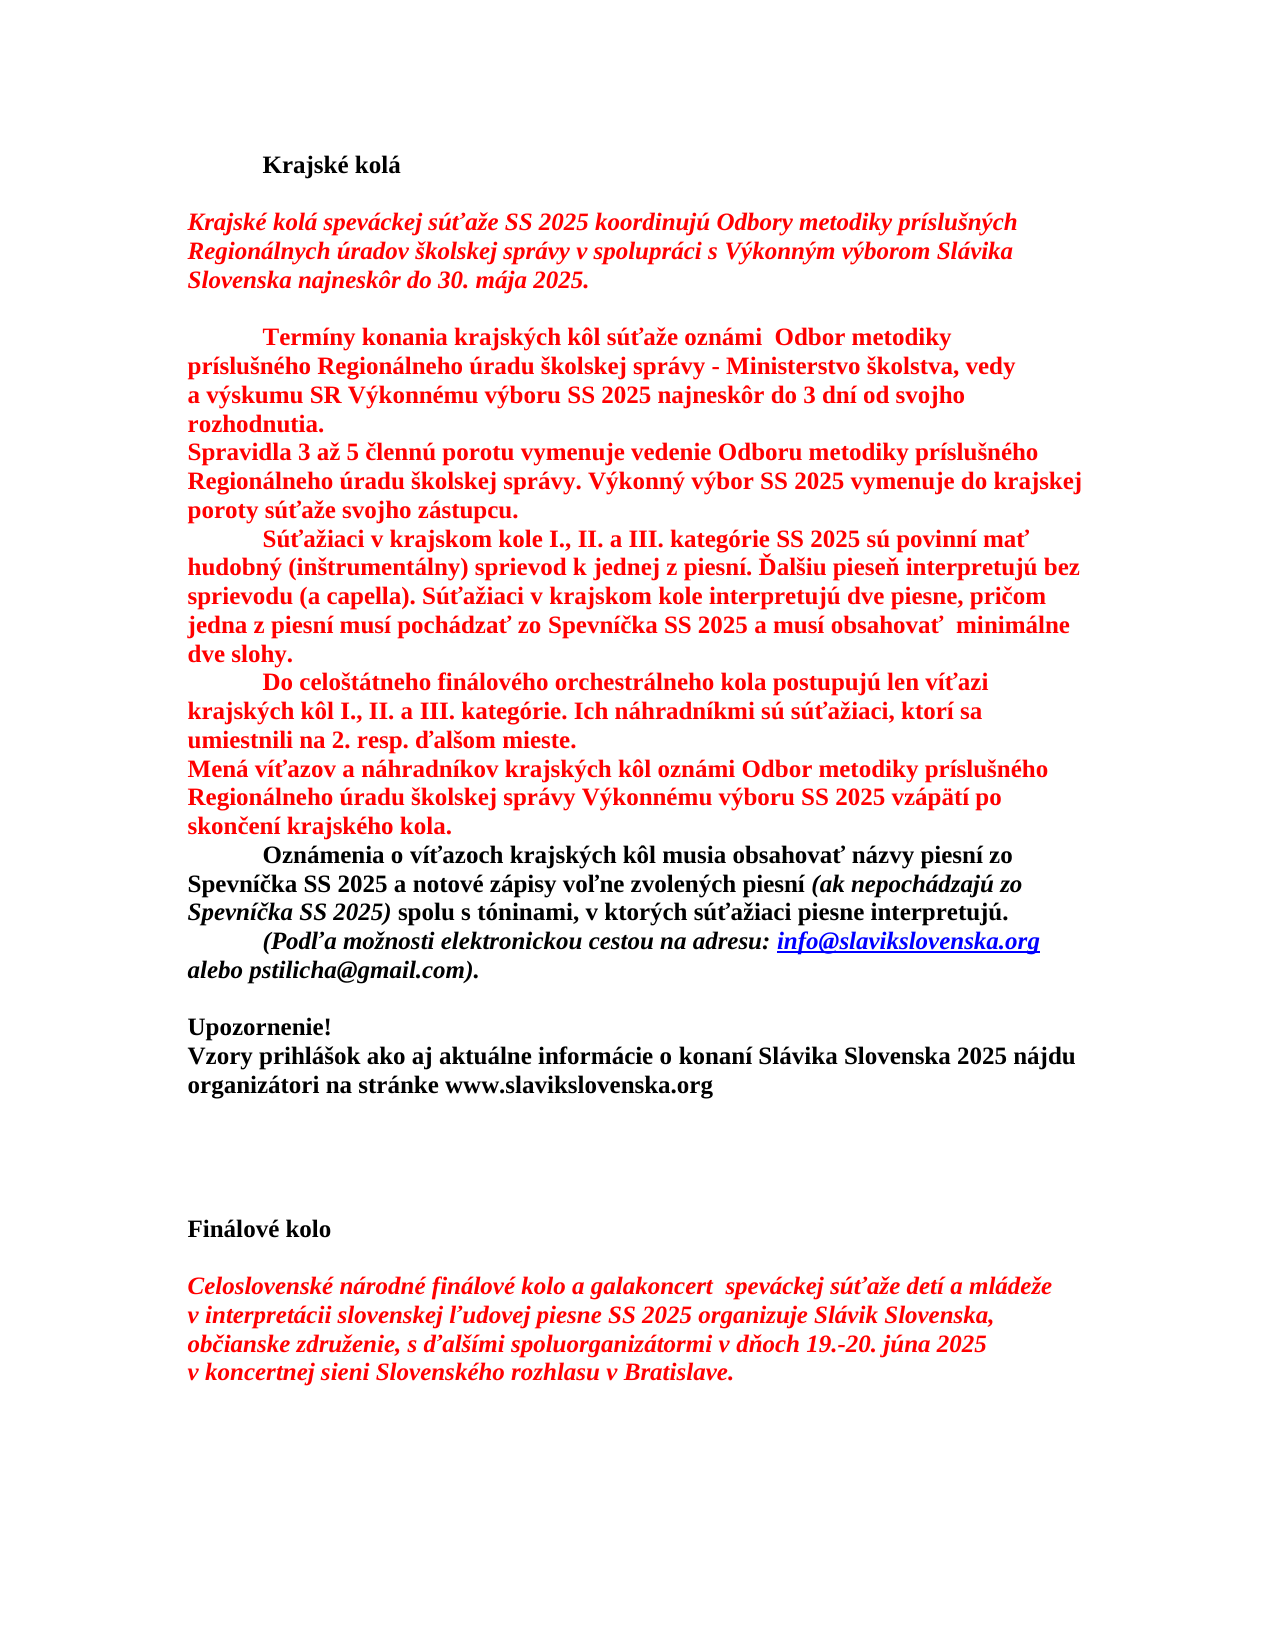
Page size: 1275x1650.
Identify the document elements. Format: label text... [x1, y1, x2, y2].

text Do celoštátneho finálového orchestrálneho kola postupujú len víťazi krajských kôl I., II. a III. kategórie. Ich náhradníkmi sú súťažiaci, ktorí sa umiestnili na 2. resp. ďalšom mieste. [187, 667, 1087, 754]
text Krajské kolá speváckej súťaže SS 2025 koordinujú Odbory metodiky príslušných Regionálnych úradov školskej správy v spolupráci s Výkonným výborom Slávika Slovenska najneskôr do 30. mája 2025. [187, 207, 1087, 294]
text Spravidla 3 až 5 člennú porotu vymenuje vedenie Odboru metodiky príslušného Regionálneho úradu školskej správy. Výkonný výbor SS 2025 vymenuje do krajskej poroty súťaže svojho zástupcu. [187, 437, 1087, 524]
text Finálové kolo [187, 1214, 1087, 1242]
text (Podľa možnosti elektronickou cestou na adresu: info@slavikslovenska.org alebo pstilicha@gmail.com). [187, 926, 1087, 984]
text Mená víťazov a náhradníkov krajských kôl oznámi Odbor metodiky príslušného Regionálneho úradu školskej správy Výkonnému výboru SS 2025 vzápätí po skončení krajského kola. [187, 754, 1087, 840]
text Upozornenie! [187, 1012, 1087, 1041]
text Celoslovenské národné finálové kolo a galakoncert speváckej súťaže detí a mládeže v interpretácii slovenskej ľudovej piesne SS 2025 organizuje Slávik Slovenska, občianske združenie, s ďalšími spoluorganizátormi v dňoch 19.-20. júna 2025 v koncertnej sieni Slovenského rozhlasu v Bratislave. [187, 1271, 1087, 1386]
text Vzory prihlášok ako aj aktuálne informácie o konaní Slávika Slovenska 2025 nájdu organizátori na stránke www.slavikslovenska.org [187, 1041, 1087, 1099]
text Súťažiaci v krajskom kole I., II. a III. kategórie SS 2025 sú povinní mať hudobný (inštrumentálny) sprievod k jednej z piesní. Ďalšiu pieseň interpretujú bez sprievodu (a capella). Súťažiaci v krajskom kole interpretujú dve piesne, pričom jedna z piesní musí pochádzať zo Spevníčka SS 2025 a musí obsahovať minimálne dve slohy. [187, 524, 1087, 667]
text Oznámenia o víťazoch krajských kôl musia obsahovať názvy piesní zo Spevníčka SS 2025 a notové zápisy voľne zvolených piesní (ak nepochádzajú zo Spevníčka SS 2025) spolu s tóninami, v ktorých súťažiaci piesne interpretujú. [187, 840, 1087, 926]
text Krajské kolá [187, 150, 1087, 179]
text Termíny konania krajských kôl súťaže oznámi Odbor metodiky príslušného Regionálneho úradu školskej správy - Ministerstvo školstva, vedy a výskumu SR Výkonnému výboru SS 2025 najneskôr do 3 dní od svojho rozhodnutia. [187, 322, 1087, 437]
